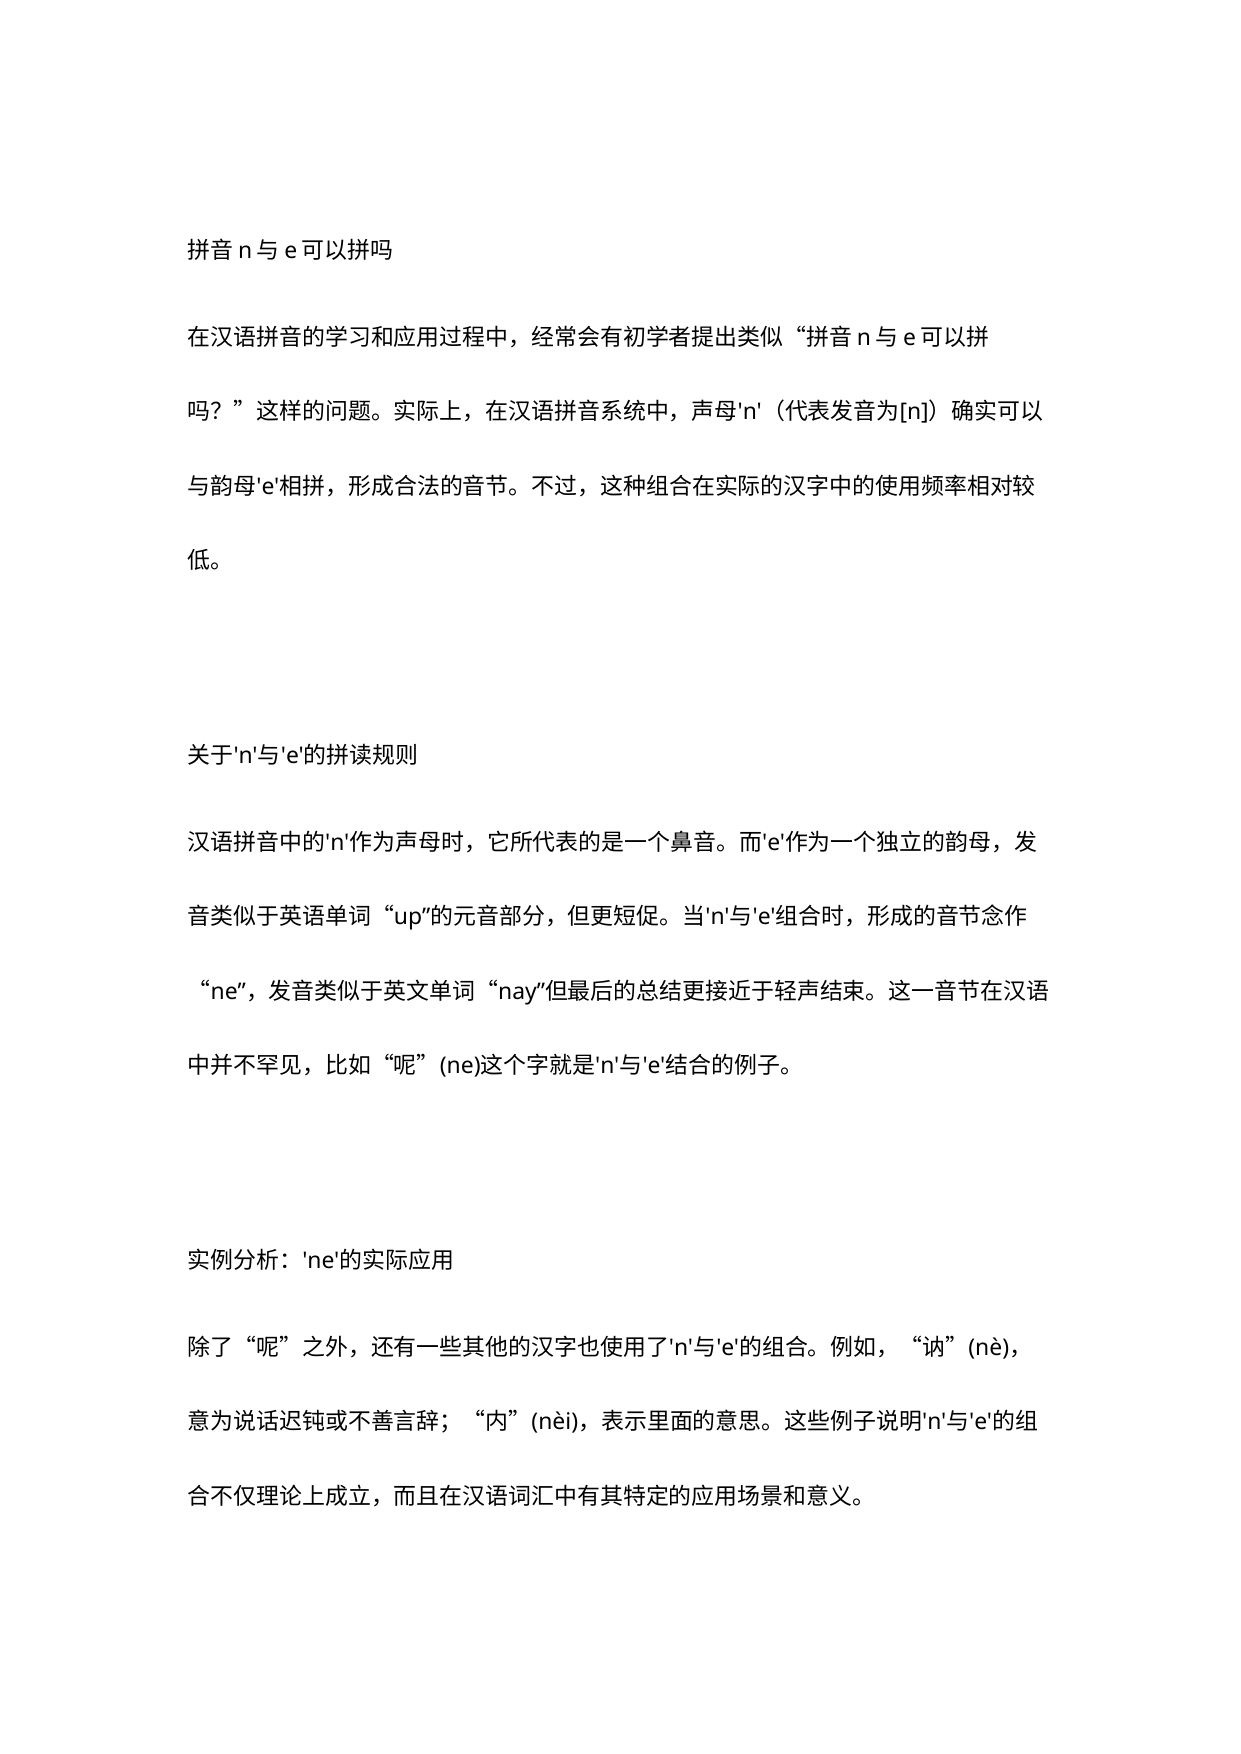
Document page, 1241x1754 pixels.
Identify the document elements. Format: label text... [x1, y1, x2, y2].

text 汉语拼音中的'n'作为声母时，它所代表的是一个鼻音。而'e'作为一个独立的韵母，发音类似于英语单词“up”的元音部分，但更短促。当'n'与'e'组合时，形成的音节念作“ne”，发音类似于英文单词“nay”但最后的总结更接近于轻声结束。这一音节在汉语中并不罕见，比如“呢”(ne)这个字就是'n'与'e'结合的例子。 [187, 807, 1053, 1097]
text 除了“呢”之外，还有一些其他的汉字也使用了'n'与'e'的组合。例如，“讷”(nè)，意为说话迟钝或不善言辞；“内”(nèi)，表示里面的意思。这些例子说明'n'与'e'的组合不仅理论上成立，而且在汉语词汇中有其特定的应用场景和意义。 [187, 1313, 1053, 1527]
text 拼音n与e可以拼吗 [187, 216, 1053, 281]
text 在汉语拼音的学习和应用过程中，经常会有初学者提出类似“拼音n与e可以拼吗？”这样的问题。实际上，在汉语拼音系统中，声母'n'（代表发音为[n]）确实可以与韵母'e'相拼，形成合法的音节。不过，这种组合在实际的汉字中的使用频率相对较低。 [187, 302, 1053, 592]
text 关于'n'与'e'的拼读规则 [187, 721, 1053, 786]
text 实例分析：'ne'的实际应用 [187, 1226, 1053, 1291]
